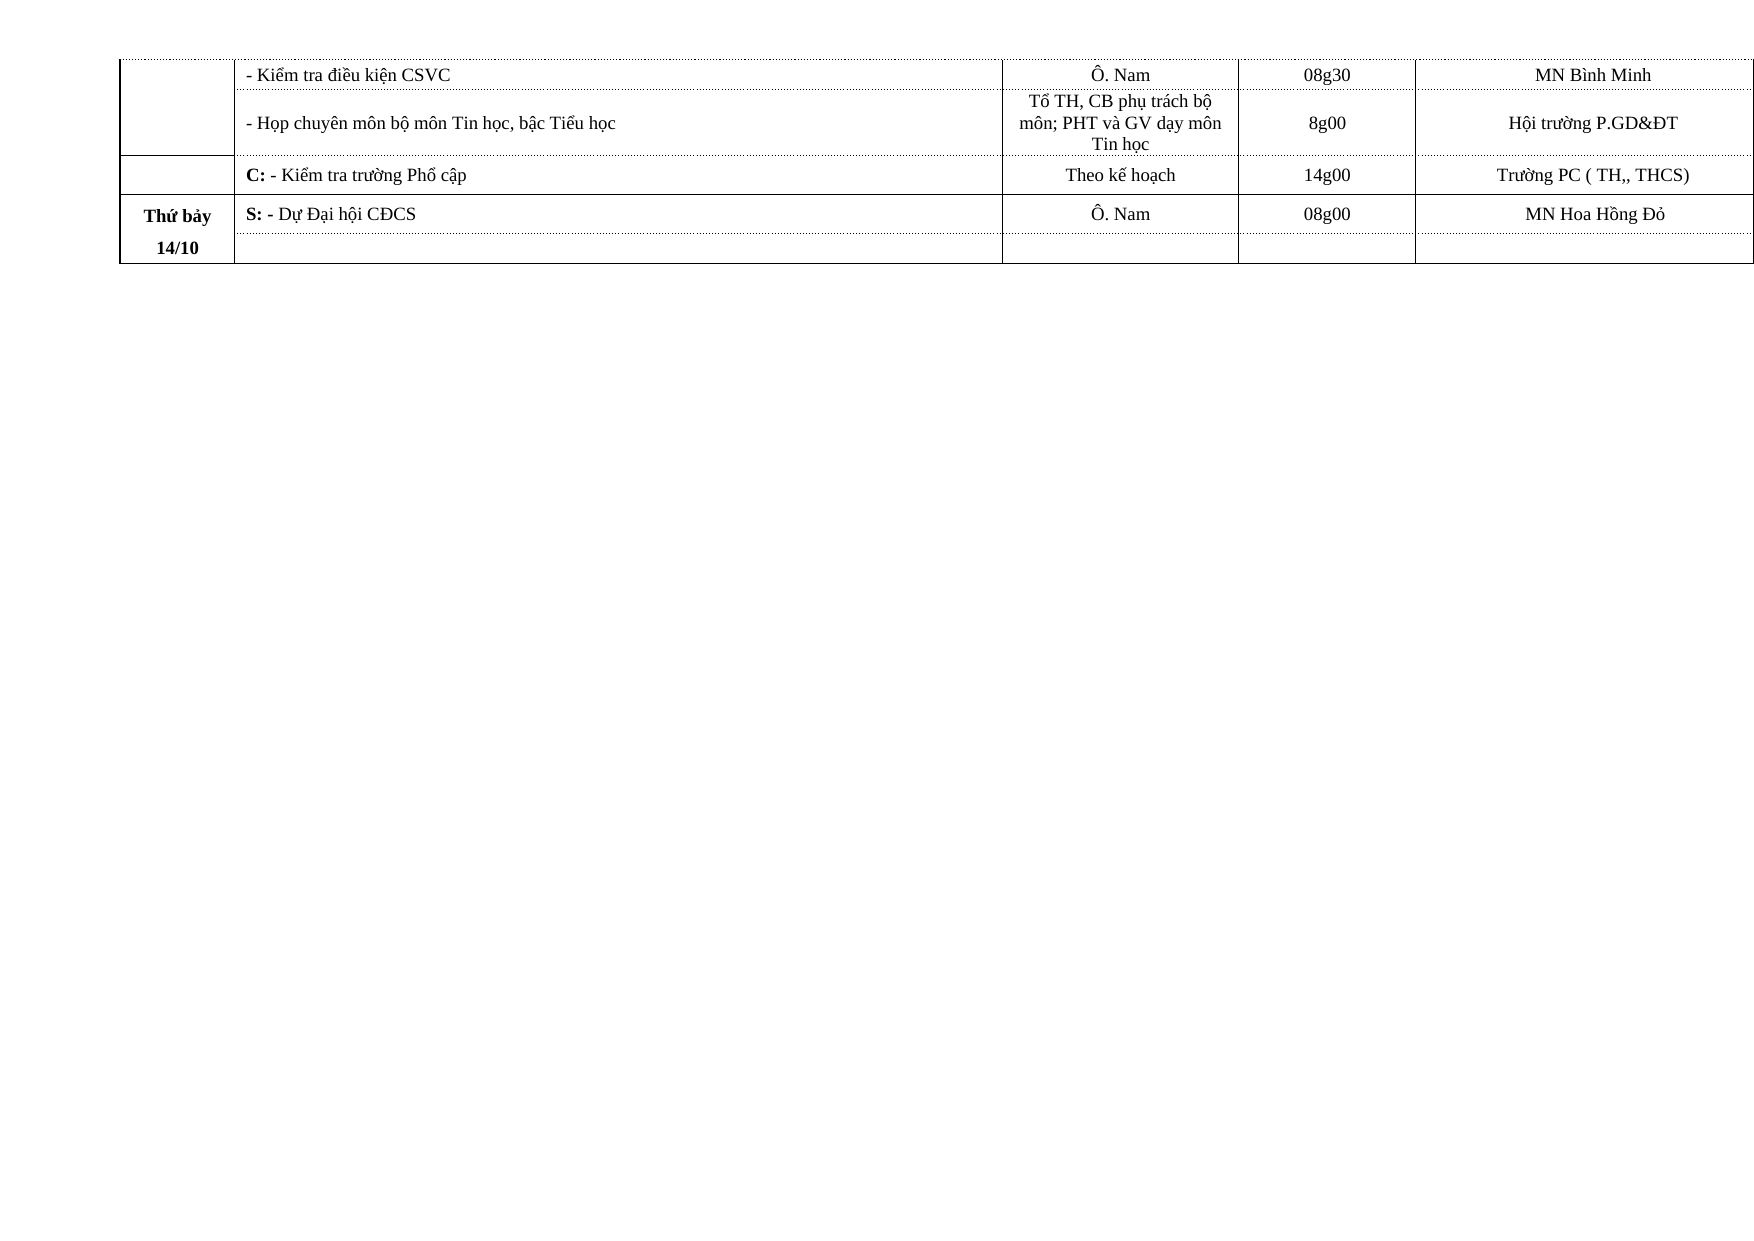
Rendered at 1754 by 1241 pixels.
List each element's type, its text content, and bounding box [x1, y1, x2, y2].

table_cell Hội trường P.GD&ĐT [1416, 89, 1753, 155]
table_cell MN Bình Minh [1416, 59, 1753, 89]
table_cell [235, 233, 1002, 262]
table_cell Trường PC ( TH,, THCS) [1416, 155, 1753, 194]
table_cell MN Hoa Hồng Đỏ [1416, 195, 1753, 232]
table_cell [121, 156, 234, 194]
table_cell S: - Dự Đại hội CĐCS [235, 195, 1002, 232]
table_cell C: - Kiểm tra trường Phổ cập [235, 155, 1002, 194]
table_cell - Kiểm tra điều kiện CSVC [235, 59, 1002, 89]
table_cell 08g30 [1239, 59, 1416, 89]
table_cell 8g00 [1239, 89, 1415, 155]
table_cell 14/10 [121, 233, 234, 262]
table_cell Thứ bảy [121, 195, 234, 232]
table_cell [1416, 233, 1753, 262]
table_cell [1239, 233, 1415, 262]
table_cell 14g00 [1239, 155, 1415, 194]
table_cell Ô. Nam [1002, 59, 1238, 89]
table_cell Tổ TH, CB phụ trách bộ môn; PHT và GV dạy môn Tin học [1003, 89, 1238, 155]
table_cell 08g00 [1239, 195, 1415, 232]
table_cell Theo kế hoạch [1003, 155, 1238, 194]
table_cell [121, 59, 234, 155]
table_cell [1003, 233, 1238, 262]
table_cell - Họp chuyên môn bộ môn Tin học, bậc Tiểu học [235, 89, 1002, 155]
table_cell Ô. Nam [1003, 195, 1238, 232]
